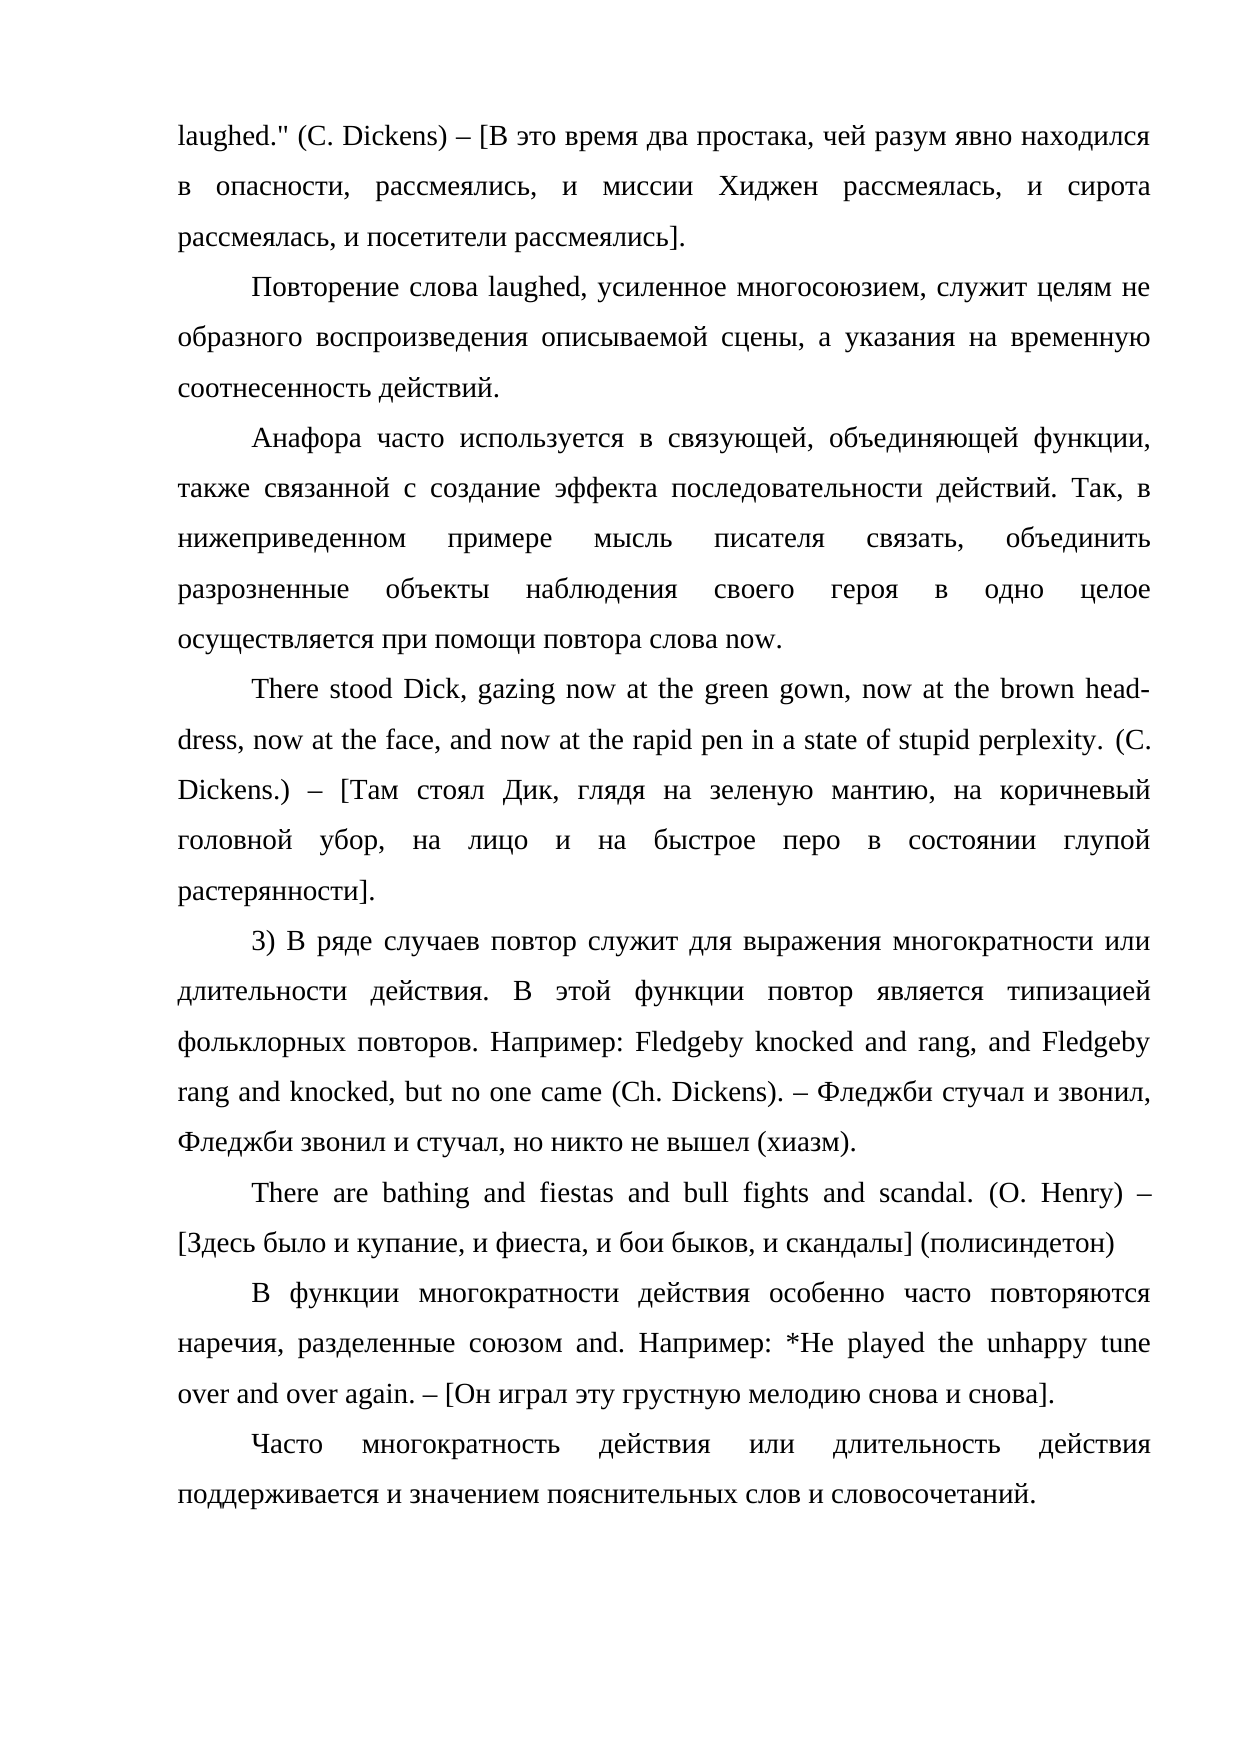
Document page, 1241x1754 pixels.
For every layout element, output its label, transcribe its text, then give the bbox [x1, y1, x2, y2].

text В функции многократности действия особенно часто повторяются наречия, разделенные союзом and. Например: *Не played the unhappy tune over and over again. – [Он играл эту грустную мелодию снова и снова]. [177, 1275, 1152, 1409]
text Часто многократность действия или длительность действия поддерживается и значением пояснительных слов и словосочетаний. [177, 1426, 1152, 1510]
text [177, 118, 1152, 252]
text There stood Dick, gazing now at the green gown, now at the brown head-dress, now at the face, and now at the rapid pen in a state of stupid perplexity. (C. Dickens.) – [Там стоял Дик, глядя на зеленую мантию, на коричневый головной убор, на лицо и на быстрое перо в состоянии глупой растерянности]. [177, 672, 1152, 906]
text Повторение слова laughed, усиленное многосоюзием, служит целям не образного воспроизведения описываемой сцены, а указания на временную соотнесенность действий. [177, 269, 1152, 403]
text There are bathing and fiestas and bull fights and scandal. (O. Henry) – [Здесь было и купание, и фиеста, и бои быков, и скандалы] (полисиндетон) [177, 1175, 1152, 1258]
text 3) В ряде случаев повтор служит для выражения многократности или длительности действия. В этой функции повтор является типизацией фольклорных повторов. Например: Fledgeby knocked and rang, and Fledgeby rang and knocked, but no one came (Ch. Dickens). – Фледжби стучал и звонил, Фледжби звонил и стучал, но никто не вышел (хиазм). [177, 923, 1152, 1158]
text Анафора часто используется в связующей, объединяющей функции, также связанной с создание эффекта последовательности действий. Так, в нижеприведенном примере мысль писателя связать, объединить разрозненные объекты наблюдения своего героя в одно целое осуществляется при помощи повтора слова now. [177, 420, 1152, 655]
